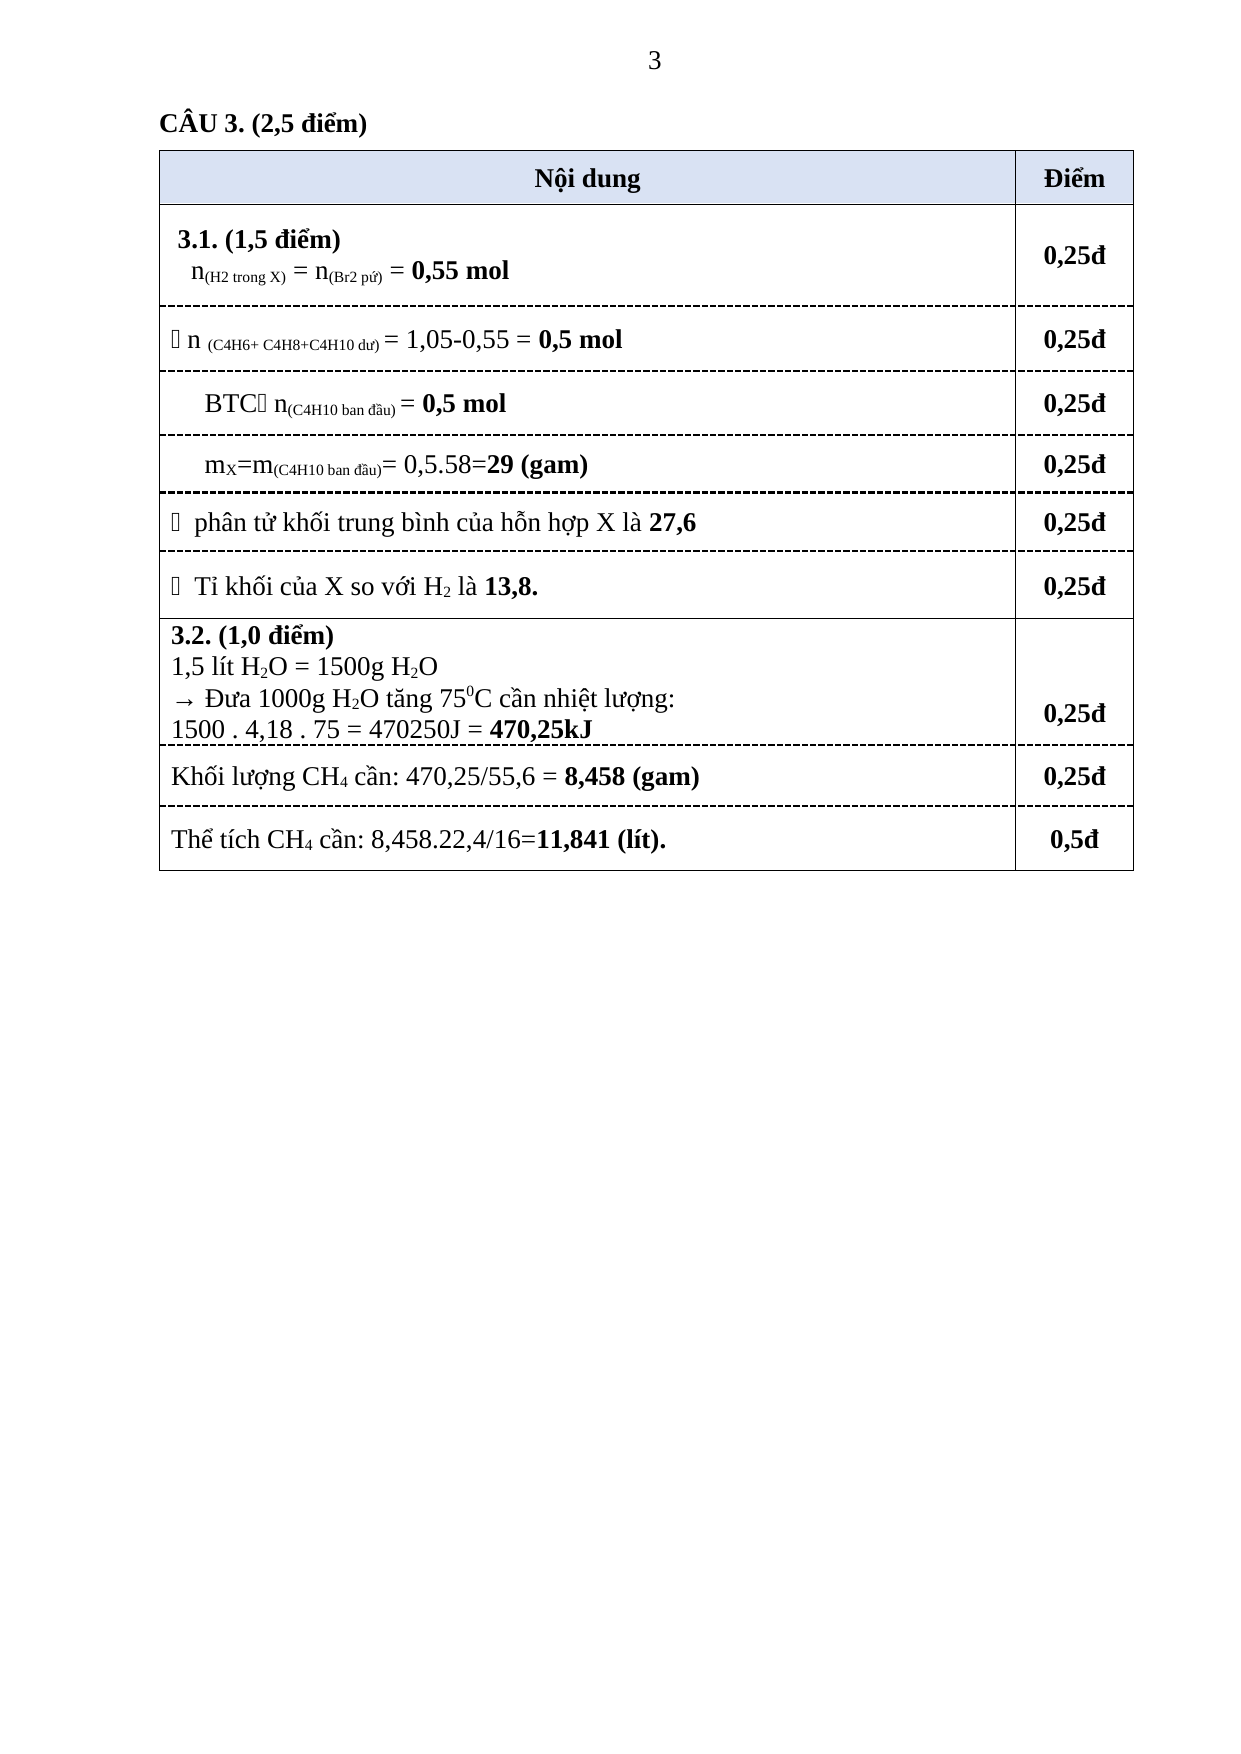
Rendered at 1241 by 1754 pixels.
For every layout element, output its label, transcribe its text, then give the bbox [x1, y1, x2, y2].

table_header Điểm [1016, 151, 1133, 203]
table_cell Tỉ khối của X so với H2 là 13,8. [160, 550, 1015, 618]
table_cell 0,25đ [1016, 550, 1133, 618]
table_header Nội dung [160, 151, 1015, 203]
table_cell 0,25đ [1016, 744, 1133, 805]
table_cell 3.2. (1,0 điểm) 1,5 lít H2O = 1500g H2O → Đưa 1000g H2O tăng 750C cần nhiệt lượng: 1500 . 4,18 . 75 = 470250J = 470,25kJ [160, 619, 1015, 744]
table_cell 0,25đ [1016, 205, 1133, 304]
table_cell n (C4H6+ C4H8+C4H10 dư) = 1,05-0,55 = 0,5 mol [160, 305, 1015, 370]
table_cell Thể tích CH4 cần: 8,458.22,4/16=11,841 (lít). [160, 805, 1015, 870]
table_cell 0,25đ [1016, 370, 1133, 434]
table_cell 0,5đ [1016, 805, 1133, 870]
table_cell 0,25đ [1016, 491, 1133, 550]
table_cell phân tử khối trung bình của hỗn hợp X là 27,6 [160, 491, 1015, 550]
table_cell Khối lượng CH4 cần: 470,25/55,6 = 8,458 (gam) [160, 744, 1015, 805]
text CÂU 3. (2,5 điểm) [159, 107, 1150, 138]
table_cell mX=m(C4H10 ban đầu)= 0,5.58=29 (gam) [160, 434, 1015, 491]
table_cell 0,25đ [1016, 619, 1133, 744]
table_cell 3.1. (1,5 điểm) n(H2 trong X) = n(Br2 pứ) = 0,55 mol [160, 205, 1015, 304]
table_cell 0,25đ [1016, 434, 1133, 491]
table_cell BTC n(C4H10 ban đầu) = 0,5 mol [160, 370, 1015, 434]
table_cell 0,25đ [1016, 305, 1133, 370]
